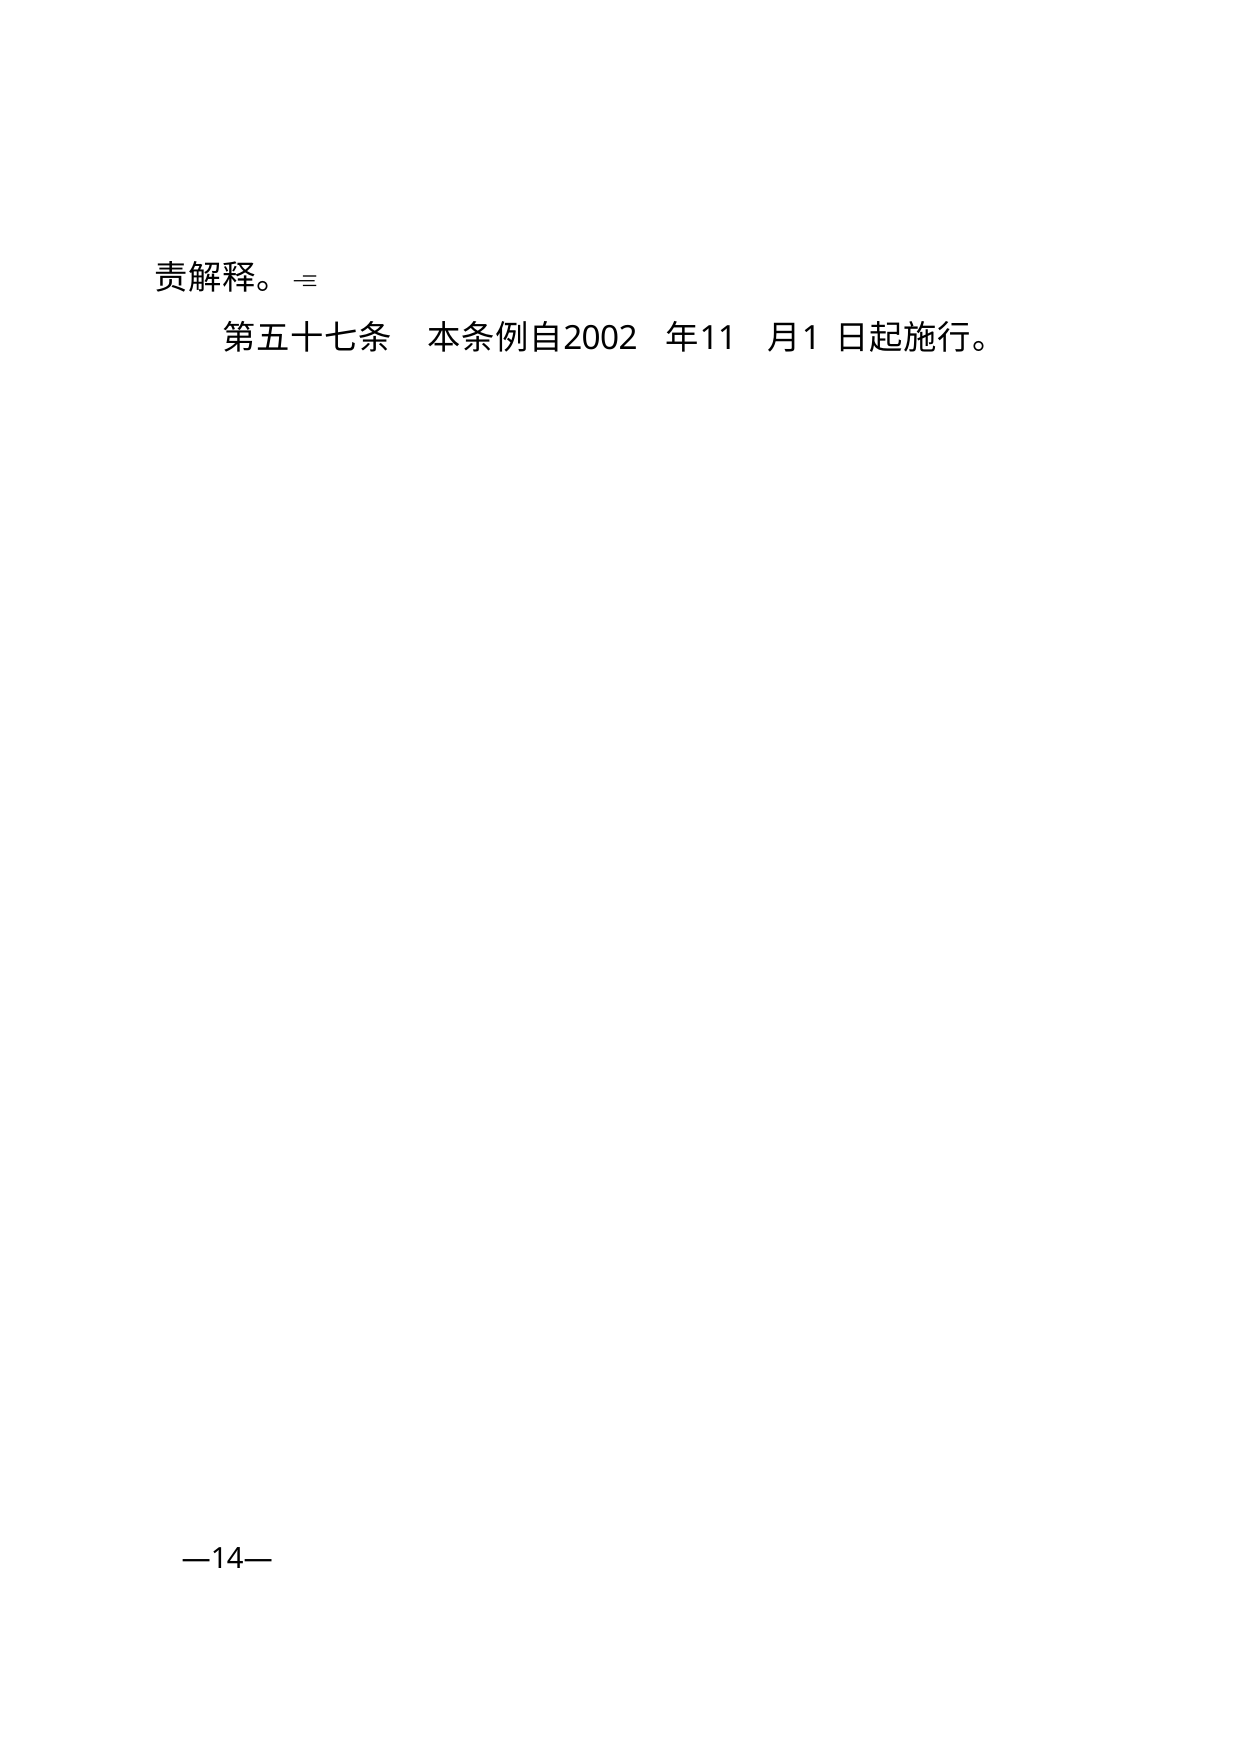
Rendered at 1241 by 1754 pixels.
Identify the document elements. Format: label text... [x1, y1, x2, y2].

text 第五十七条 本条例自2002年11月1日起施行。 [154, 305, 1074, 365]
text 第五十六条 本条例具体应用中的问题，由市人民政府负责解释。 [154, 244, 1074, 305]
